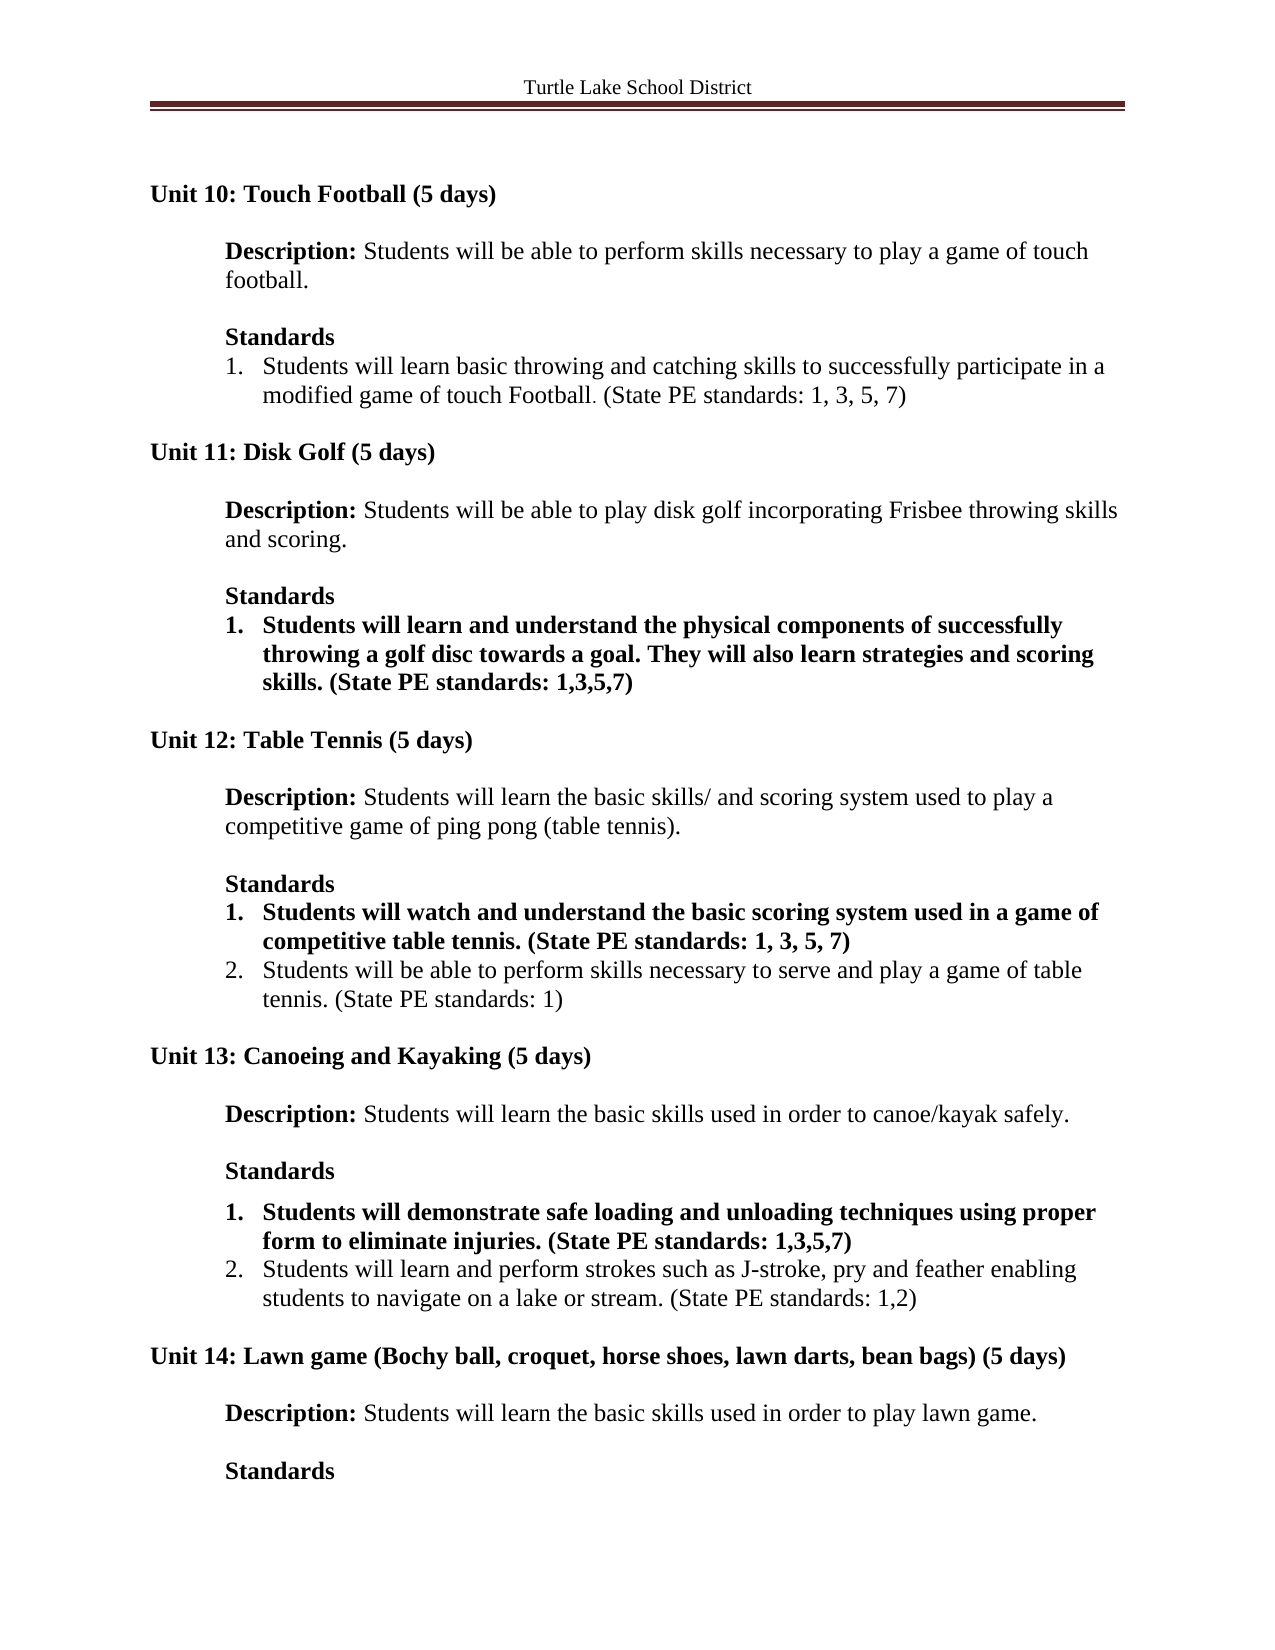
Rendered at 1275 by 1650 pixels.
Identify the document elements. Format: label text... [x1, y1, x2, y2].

list Students will learn and perform strokes such as J-stroke, pry and feather enabling students to navigate on a lake or stream. (State PE standards: 1,2) [225, 1254, 1125, 1312]
subtitle Unit 13: Canoeing and Kayaking (5 days) [150, 1041, 1125, 1070]
subtitle Students will be able to perform skills necessary to serve and play a game of table tennis. (State PE standards: 1) [225, 955, 1125, 1012]
subtitle Students will learn basic throwing and catching skills to successfully participate in a modified game of touch Football. (State PE standards: 1, 3, 5, 7) [225, 351, 1125, 409]
subtitle Unit 14: Lawn game (Bochy ball, croquet, horse shoes, lawn darts, bean bags) (5 days) [150, 1341, 1125, 1369]
subtitle Standards [150, 581, 1125, 610]
list Students will demonstrate safe loading and unloading techniques using proper form to eliminate injuries. (State PE standards: 1,3,5,7) [225, 1197, 1125, 1254]
subtitle Standards [150, 869, 1125, 897]
subtitle Standards [150, 322, 1125, 351]
subtitle Students will watch and understand the basic scoring system used in a game of competitive table tennis. (State PE standards: 1, 3, 5, 7) [225, 897, 1125, 955]
subtitle Unit 11: Disk Golf (5 days) [150, 437, 1125, 466]
text Description: Students will learn the basic skills used in order to play lawn game. [225, 1398, 1125, 1427]
subtitle Unit 12: Table Tennis (5 days) [150, 725, 1125, 754]
subtitle Unit 10: Touch Football (5 days) [150, 179, 1125, 207]
text Description: Students will learn the basic skills/ and scoring system used to play a competitive game of ping pong (table tennis). [225, 782, 1125, 840]
text Description: Students will be able to play disk golf incorporating Frisbee throwing skills and scoring. [225, 495, 1125, 552]
subtitle Standards [150, 1456, 1125, 1484]
text Description: Students will learn the basic skills used in order to canoe/kayak safely. [225, 1099, 1125, 1127]
subtitle Standards [150, 1156, 1125, 1185]
list Students will learn and understand the physical components of successfully throwing a golf disc towards a goal. They will also learn strategies and scoring skills. (State PE standards: 1,3,5,7) [225, 610, 1125, 696]
text Description: Students will be able to perform skills necessary to play a game of touch football. [225, 236, 1125, 294]
